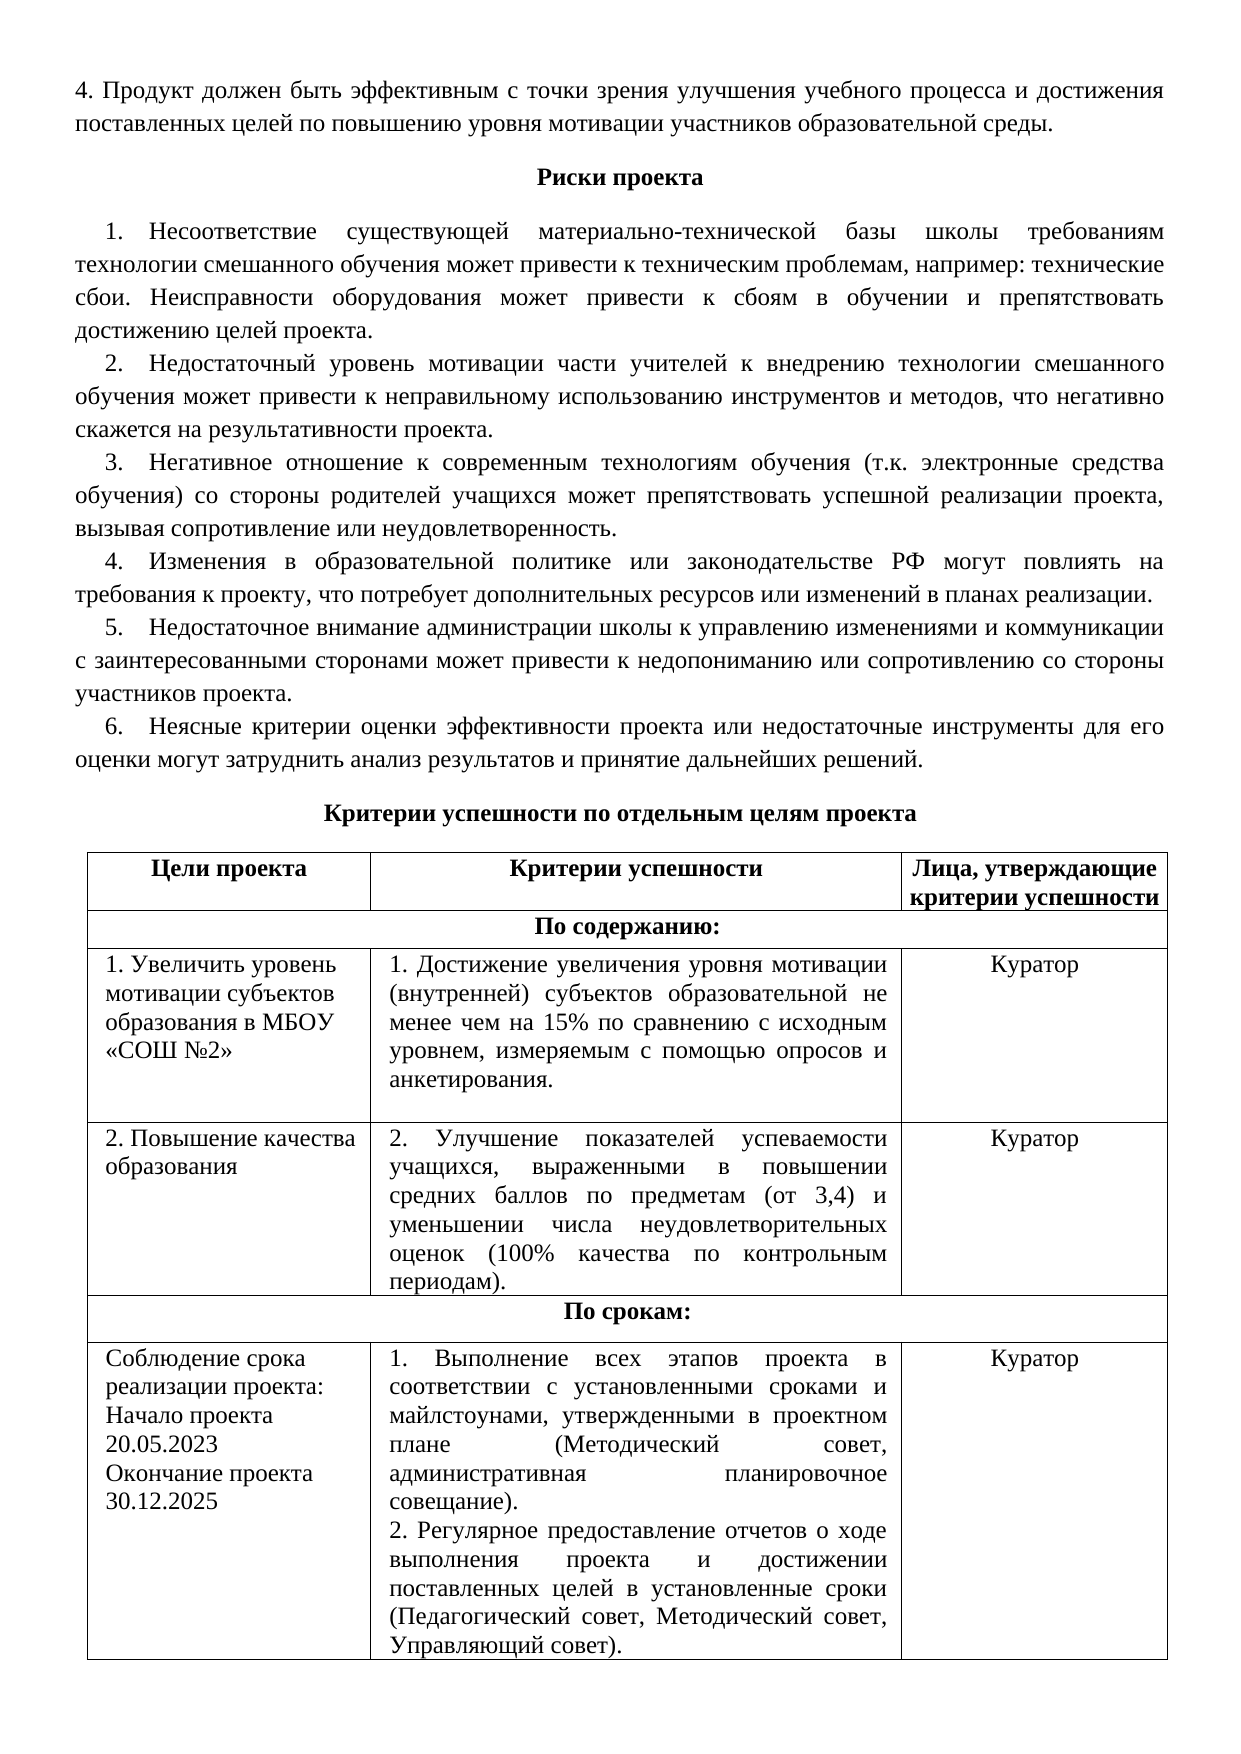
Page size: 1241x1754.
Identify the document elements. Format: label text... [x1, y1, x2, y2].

table_cell 1. Достижение увеличения уровня мотивации (внутренней) субъектов образовательной не менее чем на 15% по сравнению с исходным уровнем, измеряемым с помощью опросов и анкетирования. [371, 949, 901, 1122]
table_cell По содержанию: [88, 911, 1167, 948]
table_header Цели проекта [88, 853, 370, 910]
text Критерии успешности по отдельным целям проекта [75, 798, 1165, 827]
table_cell 1. Увеличить уровень мотивации субъектов образования в МБОУ «СОШ №2» [88, 949, 370, 1122]
list Недостаточное внимание администрации школы к управлению изменениями и коммуникации с заинтересованными сторонами может привести к недопониманию или сопротивлению со стороны участников проекта. [75, 612, 1165, 707]
list Несоответствие существующей материально-технической базы школы требованиям технологии смешанного обучения может привести к техническим проблемам, например: технические сбои. Неисправности оборудования может привести к сбоям в обучении и препятствовать достижению целей проекта. [75, 216, 1165, 343]
list Негативное отношение к современным технологиям обучения (т.к. электронные средства обучения) со стороны родителей учащихся может препятствовать успешной реализации проекта, вызывая сопротивление или неудовлетворенность. [75, 447, 1165, 542]
text Риски проекта [75, 162, 1165, 191]
table_cell Куратор [902, 949, 1167, 1122]
list Изменения в образовательной политике или законодательстве РФ могут повлиять на требования к проекту, что потребует дополнительных ресурсов или изменений в планах реализации. [75, 546, 1165, 608]
table_cell Соблюдение срока реализации проекта: Начало проекта 20.05.2023 Окончание проекта 30.12.2025 [88, 1343, 370, 1659]
table_cell 1. Выполнение всех этапов проекта в соответствии с установленными сроками и майлстоунами, утвержденными в проектном плане (Методический совет, административная планировочное совещание). 2. Регулярное предоставление отчетов о ходе выполнения проекта и достижении поставленных целей в установленные сроки (Педагогический совет, Методический совет, Управляющий совет). [371, 1343, 901, 1659]
table_cell 2. Улучшение показателей успеваемости учащихся, выраженными в повышении средних баллов по предметам (от 3,4) и уменьшении числа неудовлетворительных оценок (100% качества по контрольным периодам). [371, 1123, 901, 1295]
table_header Критерии успешности [371, 853, 901, 910]
table_cell По срокам: [88, 1296, 1167, 1342]
table_header Лица, утверждающие критерии успешности [902, 853, 1167, 910]
list Неясные критерии оценки эффективности проекта или недостаточные инструменты для его оценки могут затруднить анализ результатов и принятие дальнейших решений. [75, 711, 1165, 773]
table_cell Куратор [902, 1343, 1167, 1659]
list Недостаточный уровень мотивации части учителей к внедрению технологии смешанного обучения может привести к неправильному использованию инструментов и методов, что негативно скажется на результативности проекта. [75, 348, 1165, 443]
table_cell Куратор [902, 1123, 1167, 1295]
text 4. Продукт должен быть эффективным с точки зрения улучшения учебного процесса и достижения поставленных целей по повышению уровня мотивации участников образовательной среды. [75, 75, 1165, 137]
table_cell 2. Повышение качества образования [88, 1123, 370, 1295]
